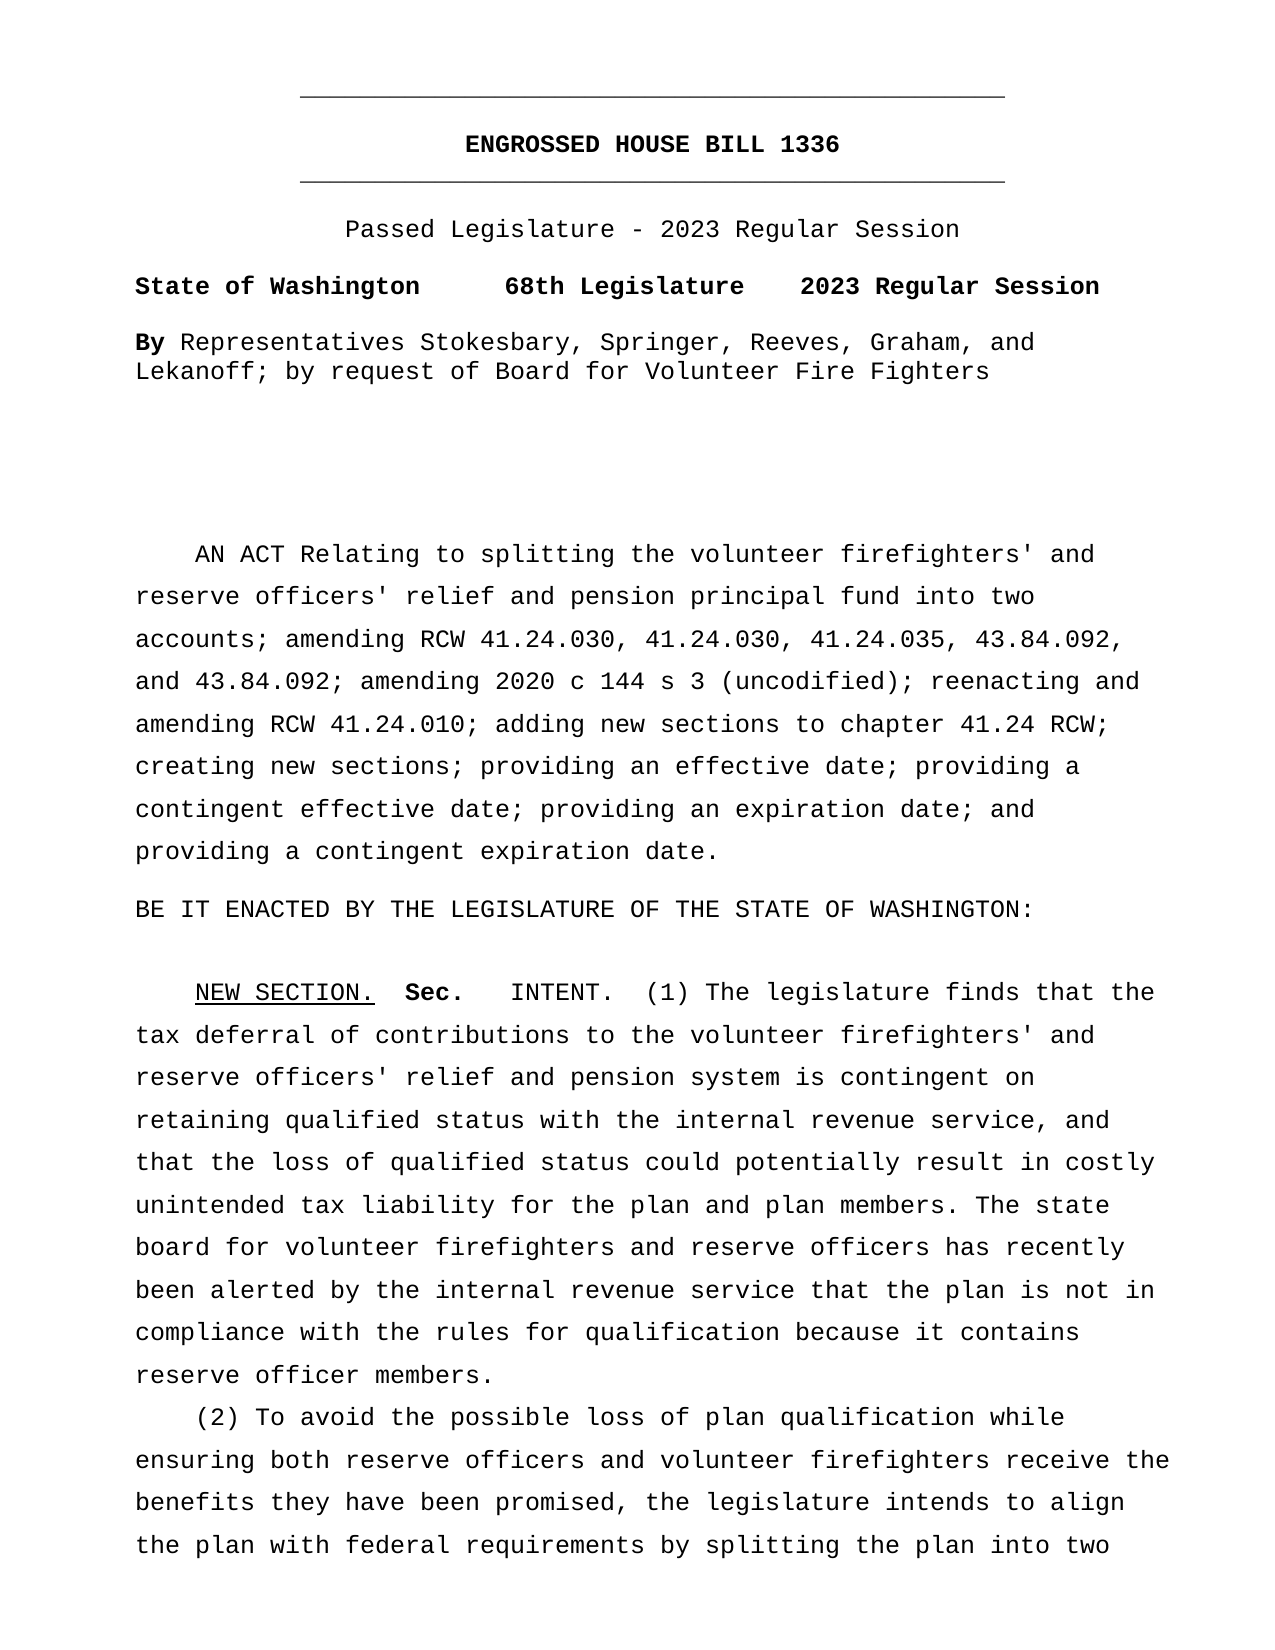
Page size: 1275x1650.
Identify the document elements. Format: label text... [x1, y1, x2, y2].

text _______________________________________________ [135, 75, 1170, 103]
text Passed Legislature - 2023 Regular Session [135, 217, 1170, 245]
text ENGROSSED HOUSE BILL 1336 [135, 132, 1170, 160]
text BE IT ENACTED BY THE LEGISLATURE OF THE STATE OF WASHINGTON: [135, 897, 1170, 925]
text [135, 1392, 1170, 1562]
text State of Washington 68th Legislature 2023 Regular Session [135, 273, 1170, 302]
text NEW SECTION. Sec. INTENT. (1) The legislature finds that the tax deferral of contributions to the volunteer firefighters' and reserve officers' relief and pension system is contingent on retaining qualified status with the internal revenue service, and that the loss of qualified status could potentially result in costly unintended tax liability for the plan and plan members. The state board for volunteer firefighters and reserve officers has recently been alerted by the internal revenue service that the plan is not in compliance with the rules for qualification because it contains reserve officer members. [135, 967, 1170, 1392]
text AN ACT Relating to splitting the volunteer firefighters' and reserve officers' relief and pension principal fund into two accounts; amending RCW 41.24.030, 41.24.030, 41.24.035, 43.84.092, and 43.84.092; amending 2020 c 144 s 3 (uncodified); reenacting and amending RCW 41.24.010; adding new sections to chapter 41.24 RCW; creating new sections; providing an effective date; providing a contingent effective date; providing an expiration date; and providing a contingent expiration date. [135, 528, 1170, 868]
text _______________________________________________ [135, 160, 1170, 188]
text By Representatives Stokesbary, Springer, Reeves, Graham, and Lekanoff; by request of Board for Volunteer Fire Fighters [135, 330, 1170, 387]
